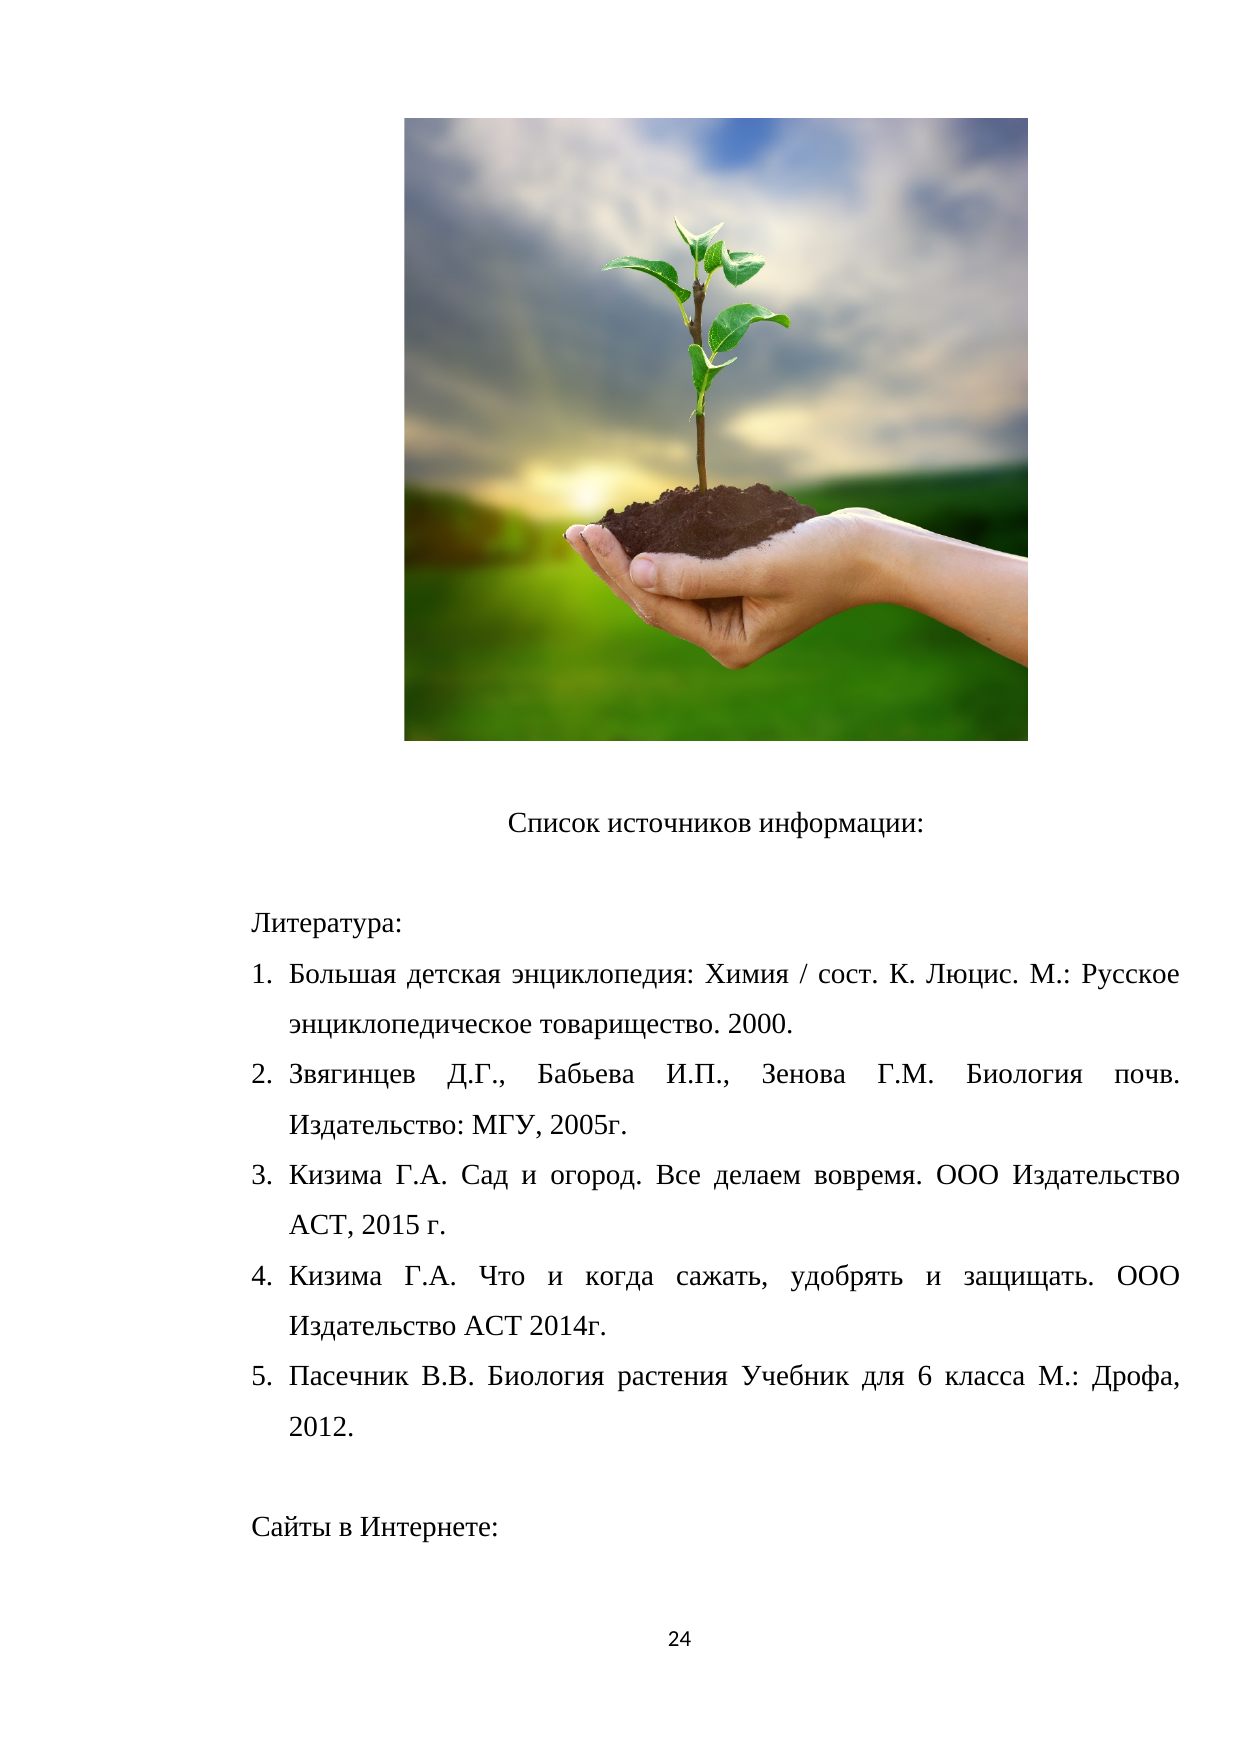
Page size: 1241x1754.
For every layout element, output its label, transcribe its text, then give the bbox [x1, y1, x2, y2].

list Пасечник В.В. Биология растения Учебник для 6 класса М.: Дрофа, 2012. [251, 1358, 1181, 1442]
picture [404, 118, 1028, 741]
list Кизима Г.А. Сад и огород. Все делаем вовремя. ООО Издательство АСТ, 2015 г. [251, 1157, 1181, 1241]
list Кизима Г.А. Что и когда сажать, удобрять и защищать. ООО Издательство АСТ 2014г. [251, 1258, 1181, 1342]
list Большая детская энциклопедия: Химия / сост. К. Люцис. М.: Русское энциклопедическое товарищество. 2000. [251, 956, 1181, 1040]
text Список источников информации: [177, 805, 1181, 838]
list Звягинцев Д.Г., Бабьева И.П., Зенова Г.М. Биология почв. Издательство: МГУ, 2005г. [251, 1057, 1181, 1140]
text Литература: [177, 906, 1181, 939]
text Сайты в Интернете: [177, 1509, 1181, 1543]
